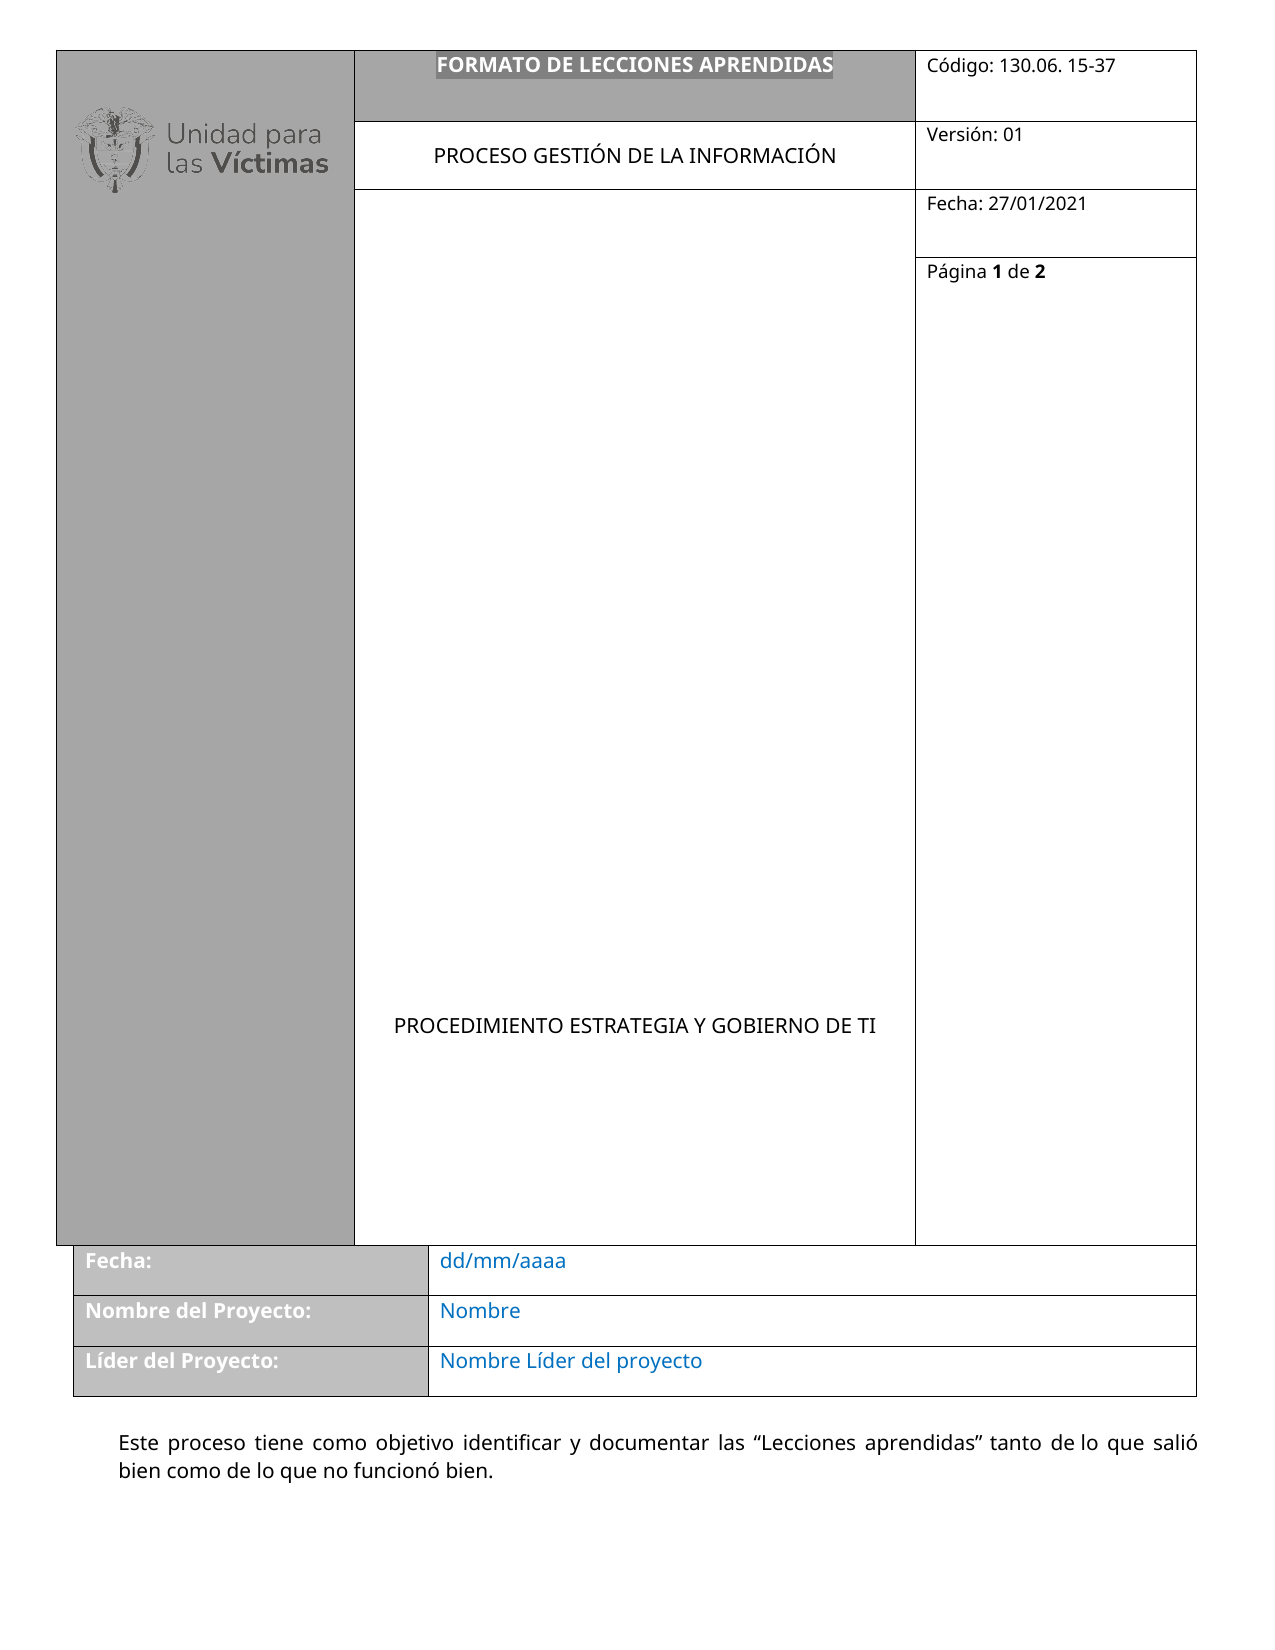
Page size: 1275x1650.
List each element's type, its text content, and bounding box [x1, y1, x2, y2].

text Este proceso tiene como objetivo identificar y documentar las “Lecciones aprendidas” tanto de lo que salió bien como de lo que no funcionó bien. [118, 1397, 1198, 1485]
table_cell Nombre del Proyecto: [74, 1296, 428, 1346]
table_cell Nombre Líder del proyecto [429, 1347, 1196, 1396]
table_header Fecha: [74, 1246, 428, 1295]
table_header dd/mm/aaaa [429, 1246, 1196, 1295]
table_cell Nombre [429, 1296, 1196, 1346]
picture [71, 102, 334, 197]
table_cell Líder del Proyecto: [74, 1347, 428, 1396]
